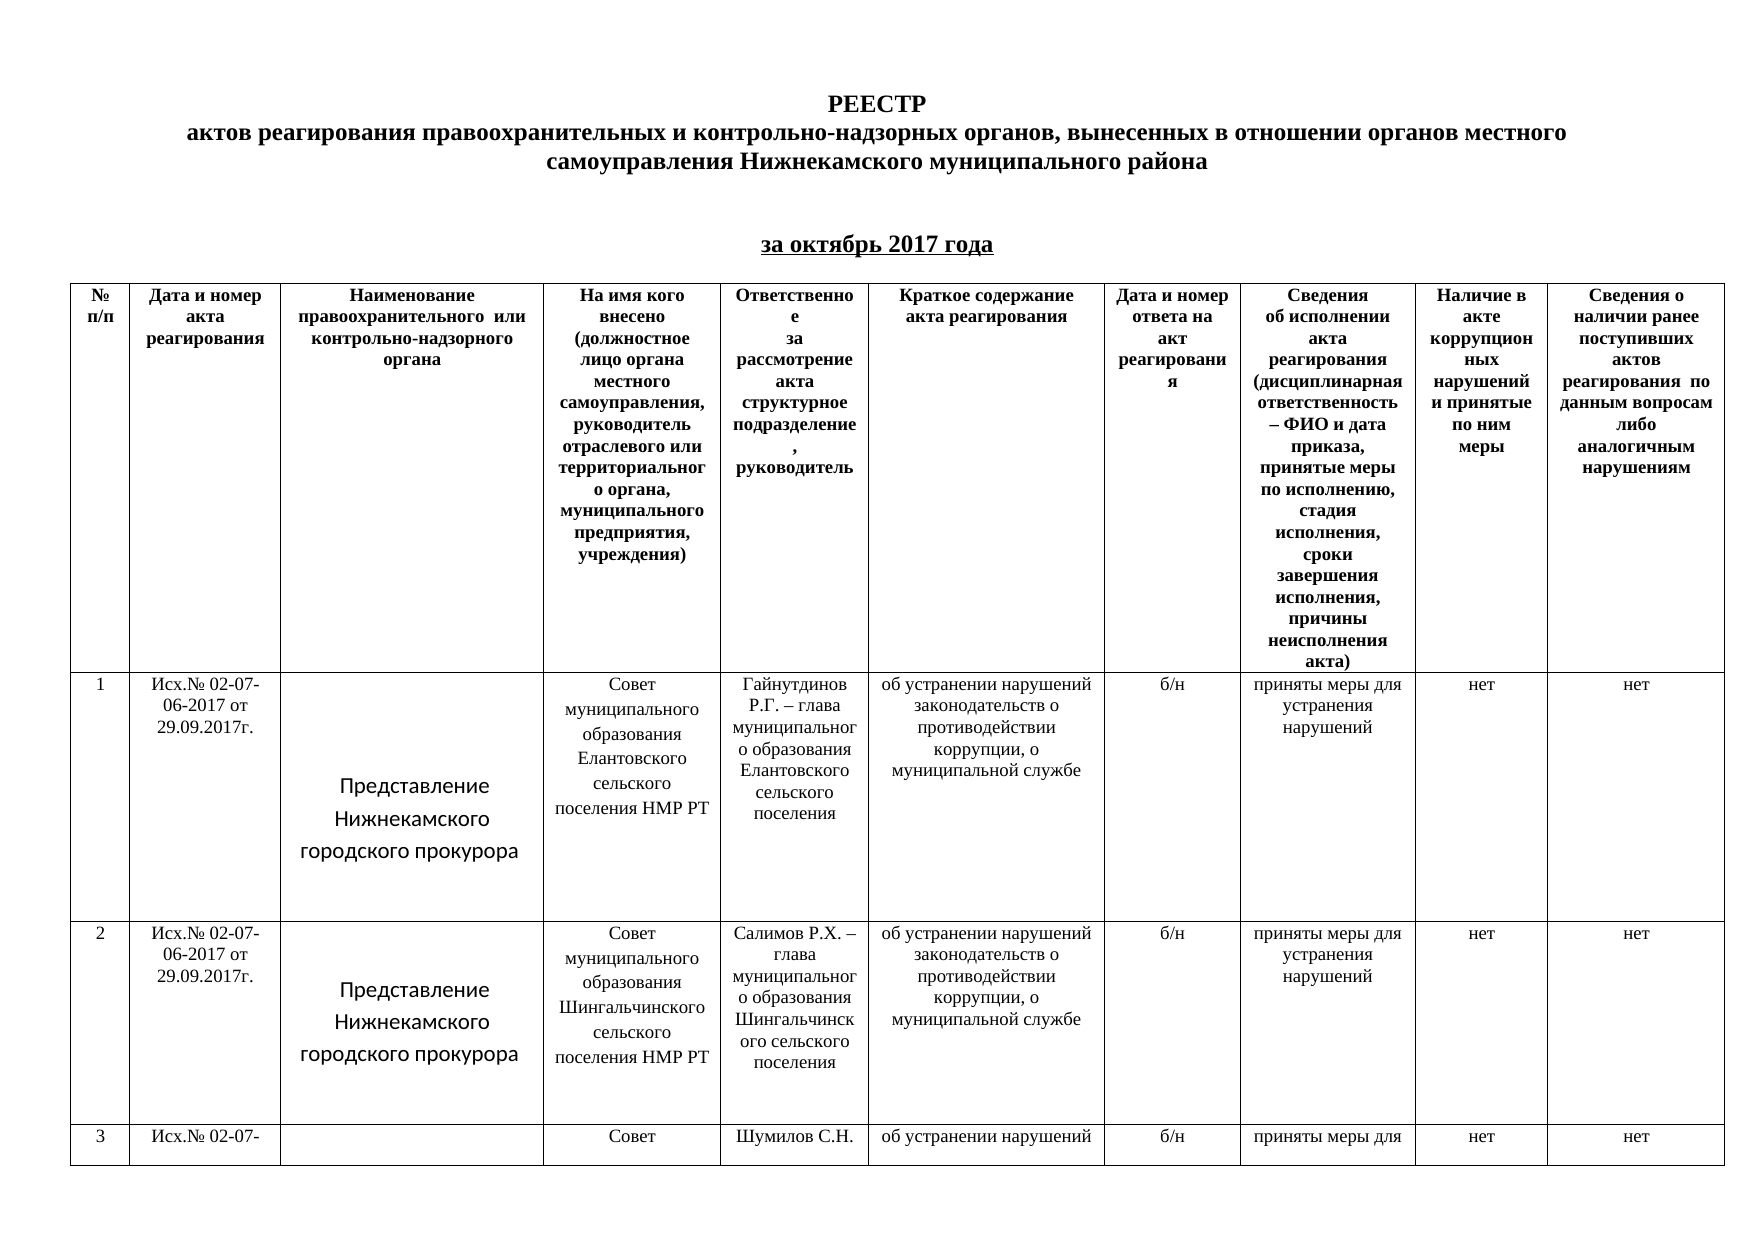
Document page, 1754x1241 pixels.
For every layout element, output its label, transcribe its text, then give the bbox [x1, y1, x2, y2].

table_header Ответственное за рассмотрение акта структурное подразделение, руководитель [721, 284, 868, 672]
table_cell нет [1416, 922, 1547, 1124]
text актов реагирования правоохранительных и контрольно-надзорных органов, вынесенных в отношении органов местного самоуправления Нижнекамского муниципального района [118, 117, 1636, 175]
table_header На имя кого внесено (должностное лицо органа местного самоуправления, руководитель отраслевого или территориального органа, муниципального предприятия, учреждения) [544, 284, 720, 672]
text за октябрь 2017 года [118, 229, 1636, 257]
table_cell Совет муниципального образования Елантовского сельского поселения НМР РТ [544, 673, 720, 921]
table_cell 1 [71, 673, 129, 921]
table_cell б/н [1105, 922, 1240, 1124]
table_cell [869, 1125, 1104, 1165]
table_cell нет [1416, 673, 1547, 921]
text РЕЕСТР [118, 89, 1636, 117]
table_cell нет [1416, 1125, 1547, 1165]
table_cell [130, 1125, 280, 1165]
table_cell б/н [1105, 673, 1240, 921]
table_cell 3 [71, 1125, 129, 1165]
table_cell приняты меры для устранения нарушений [1241, 673, 1415, 921]
table_cell Совет муниципального образования Шингальчинского сельского поселения НМР РТ [544, 922, 720, 1124]
table_cell нет [1548, 673, 1724, 921]
table_cell Салимов Р.Х. – глава муниципального образования Шингальчинского сельского поселения [721, 922, 868, 1124]
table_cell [721, 1125, 868, 1165]
table_header Дата и номер акта реагирования [130, 284, 280, 672]
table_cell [281, 1125, 543, 1165]
table_cell нет [1548, 1125, 1724, 1165]
table_cell Исх.№ 02-07-06-2017 от 29.09.2017г. [130, 922, 280, 1124]
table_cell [1241, 1125, 1415, 1165]
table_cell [544, 1125, 720, 1165]
table_cell об устранении нарушений законодательств о противодействии коррупции, о муниципальной службе [869, 922, 1104, 1124]
table_header Краткое содержание акта реагирования [869, 284, 1104, 672]
table_header Дата и номер ответа на акт реагирования [1105, 284, 1240, 672]
table_cell Исх.№ 02-07-06-2017 от 29.09.2017г. [130, 673, 280, 921]
table_header Сведения об исполнении акта реагирования (дисциплинарная ответственность – ФИО и дата приказа, принятые меры по исполнению, стадия исполнения, сроки завершения исполнения, причины неисполнения акта) [1241, 284, 1415, 672]
table_header № п/п [71, 284, 129, 672]
table_cell об устранении нарушений законодательств о противодействии коррупции, о муниципальной службе [869, 673, 1104, 921]
table_cell нет [1548, 922, 1724, 1124]
table_header Наличие в акте коррупционных нарушений и принятые по ним меры [1416, 284, 1547, 672]
table_header Сведения о наличии ранее поступивших актов реагирования по данным вопросам либо аналогичным нарушениям [1548, 284, 1724, 672]
table_cell Представление Нижнекамского городского прокурора [281, 673, 543, 921]
table_cell б/н [1105, 1125, 1240, 1165]
table_cell Гайнутдинов Р.Г. – глава муниципального образования Елантовского сельского поселения [721, 673, 868, 921]
table_cell 2 [71, 922, 129, 1124]
table_cell Представление Нижнекамского городского прокурора [281, 922, 543, 1124]
table_header Наименование правоохранительного или контрольно-надзорного органа [281, 284, 543, 672]
table_cell приняты меры для устранения нарушений [1241, 922, 1415, 1124]
